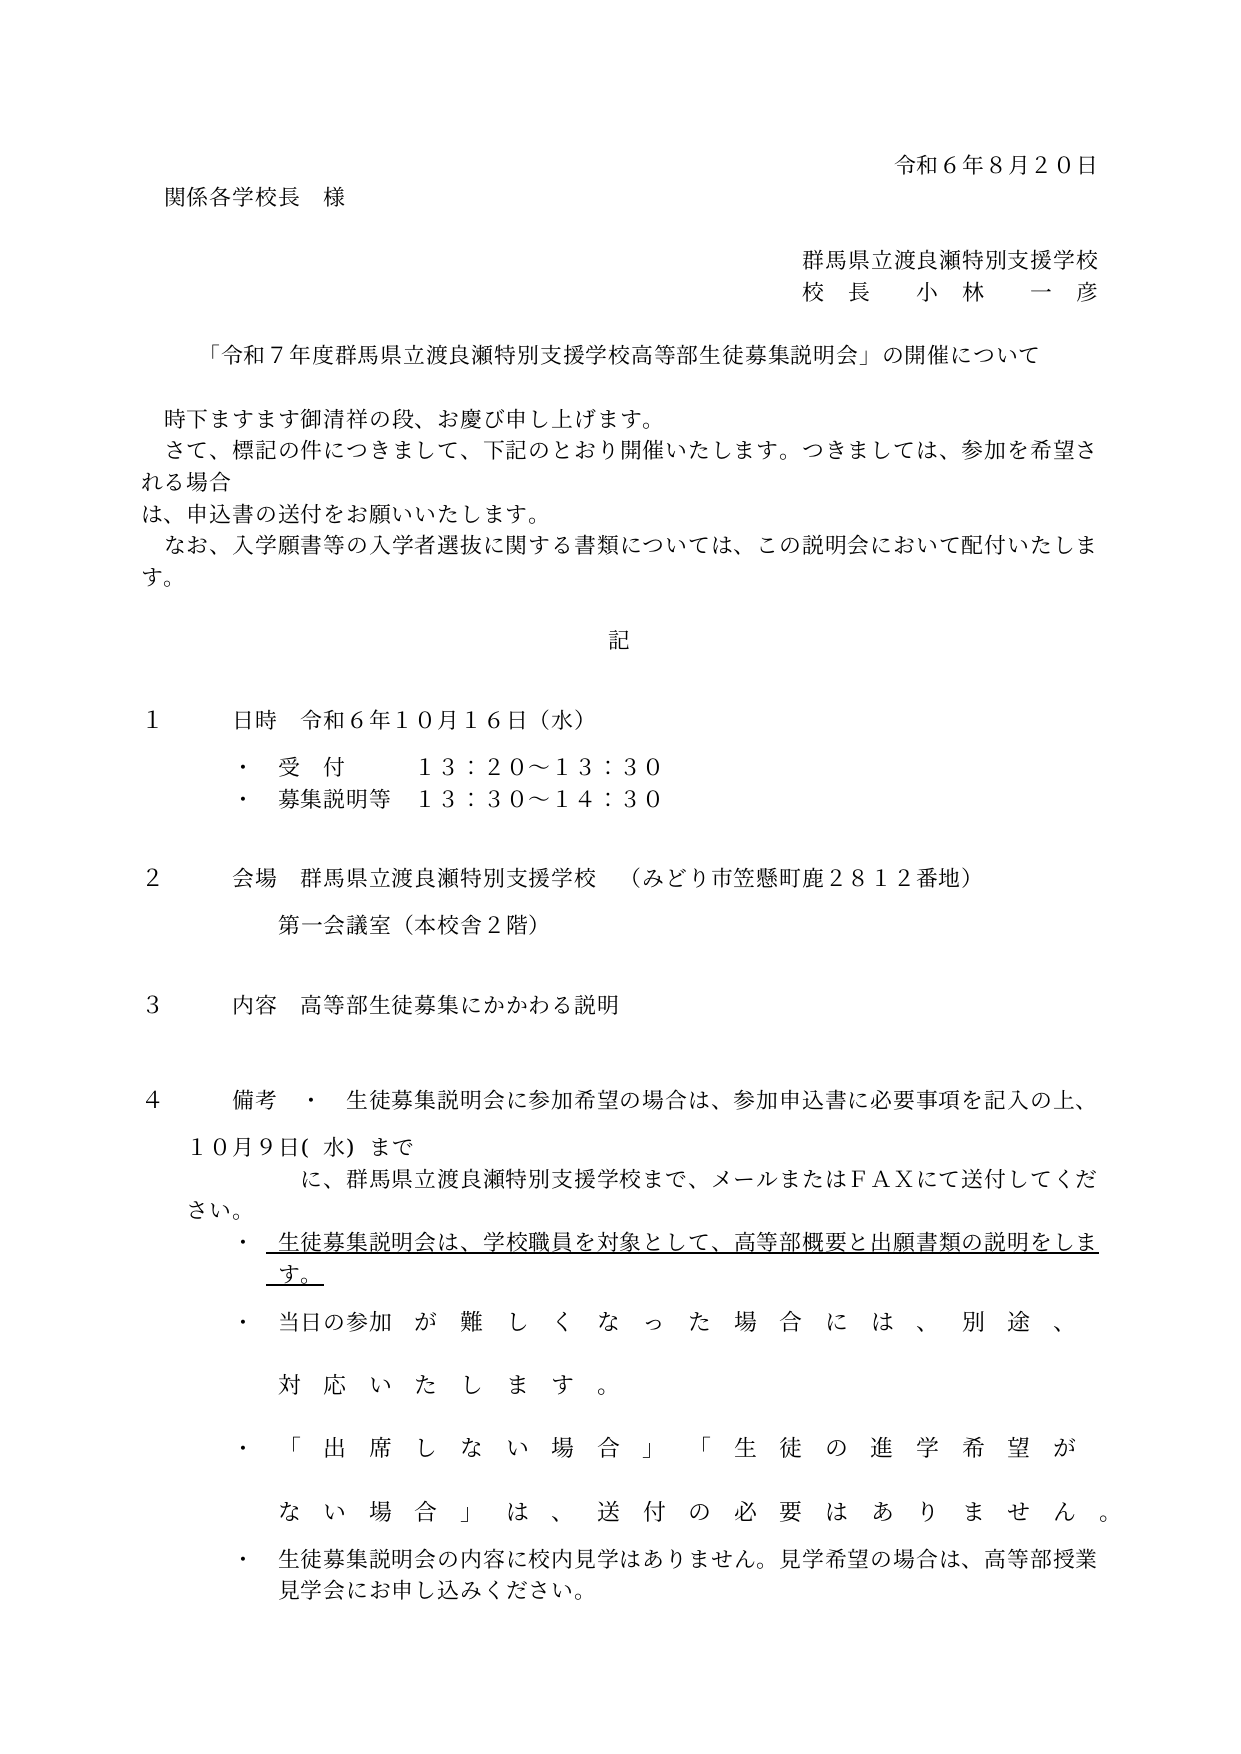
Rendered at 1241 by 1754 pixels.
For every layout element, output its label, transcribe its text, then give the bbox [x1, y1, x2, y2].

text さて、標記の件につきまして、下記のとおり開催いたします。つきましては、参加を希望される場合 [141, 434, 1099, 497]
list 日時 令和６年１０月１６日（水） [141, 687, 1099, 750]
list 当日の参加が難しくなった場合には、別途、対応いたします。 [228, 1289, 1099, 1415]
list 内容 高等部生徒募集にかかわる説明 [141, 972, 1099, 1035]
list 会場 群馬県立渡良瀬特別支援学校 （みどり市笠懸町鹿２８１２番地） [141, 845, 1099, 909]
text 群馬県立渡良瀬特別支援学校 [141, 244, 1099, 275]
text 令和６年８月２０日 [141, 149, 1099, 180]
list 募集説明等 １３：３０～１４：３０ [228, 782, 1099, 814]
text 第一会議室（本校舎２階） [176, 909, 1099, 940]
list 生徒募集説明会の内容に校内見学はありません。見学希望の場合は、高等部授業見学会にお申し込みください。 [228, 1542, 1099, 1605]
list 受 付 １３：２０～１３：３０ [228, 750, 1099, 782]
list 生徒募集説明会は、学校職員を対象として、高等部概要と出願書類の説明をします。 [228, 1225, 1099, 1289]
text に、群馬県立渡良瀬特別支援学校まで、メールまたはＦＡＸにて送付してください。 [176, 1162, 1099, 1225]
list 備考 ・ 生徒募集説明会に参加希望の場合は、参加申込書に必要事項を記入の上、１０月９日(水)まで [141, 1067, 1099, 1162]
text 時下ますます御清祥の段、お慶び申し上げます。 [141, 402, 1099, 434]
text 記 [141, 624, 1099, 655]
list 「出席しない場合」「生徒の進学希望がない場合」は、送付の必要はありません。 [228, 1415, 1099, 1542]
text 校 長 小 林 一 彦 [141, 275, 1099, 307]
text 「令和７年度群馬県立渡良瀬特別支援学校高等部生徒募集説明会」の開催について [141, 339, 1099, 370]
text は、申込書の送付をお願いいたします。 [141, 497, 1099, 529]
text なお、入学願書等の入学者選抜に関する書類については、この説明会において配付いたします。 [141, 529, 1099, 592]
text 関係各学校長 様 [141, 180, 1099, 212]
